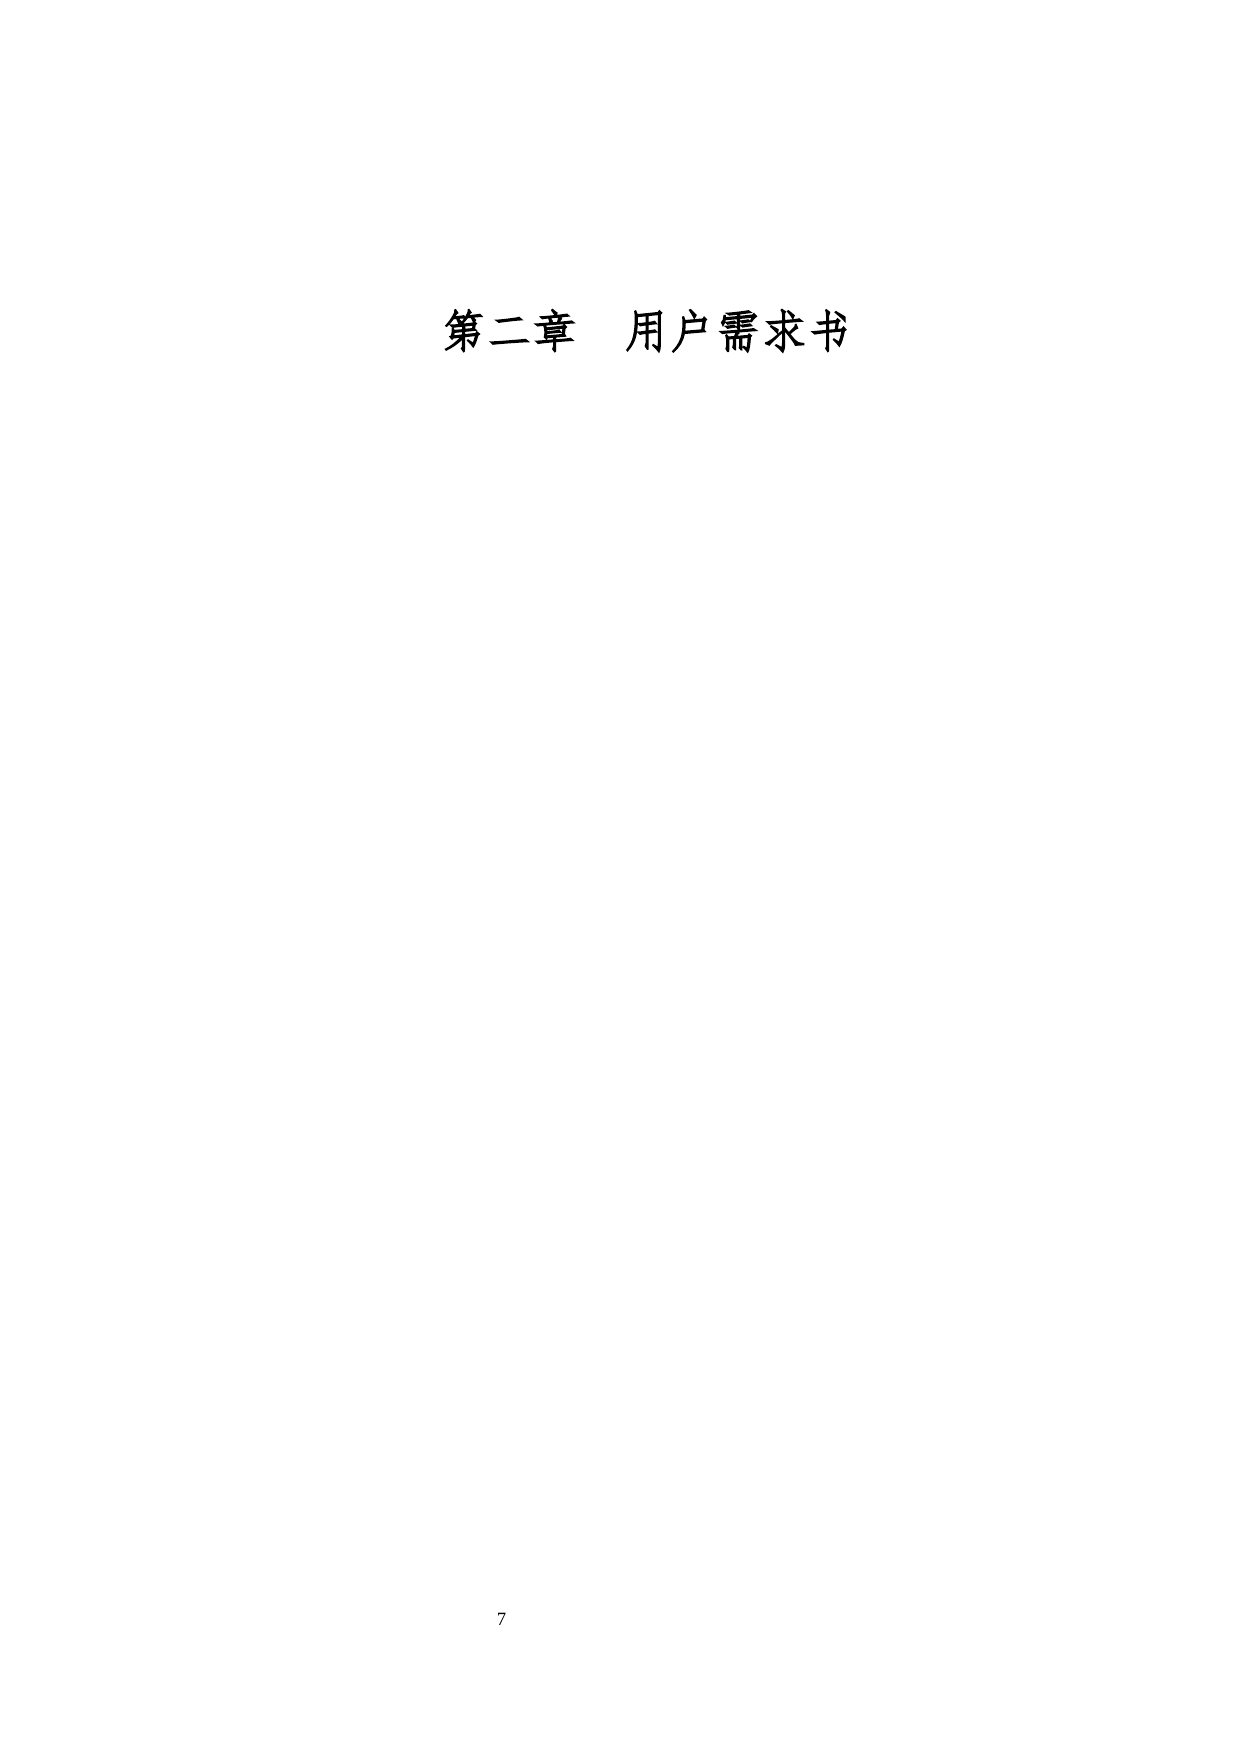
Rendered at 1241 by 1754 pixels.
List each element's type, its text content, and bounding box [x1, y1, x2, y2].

subtitle 第二章 用户需求书 [112, 295, 1181, 360]
